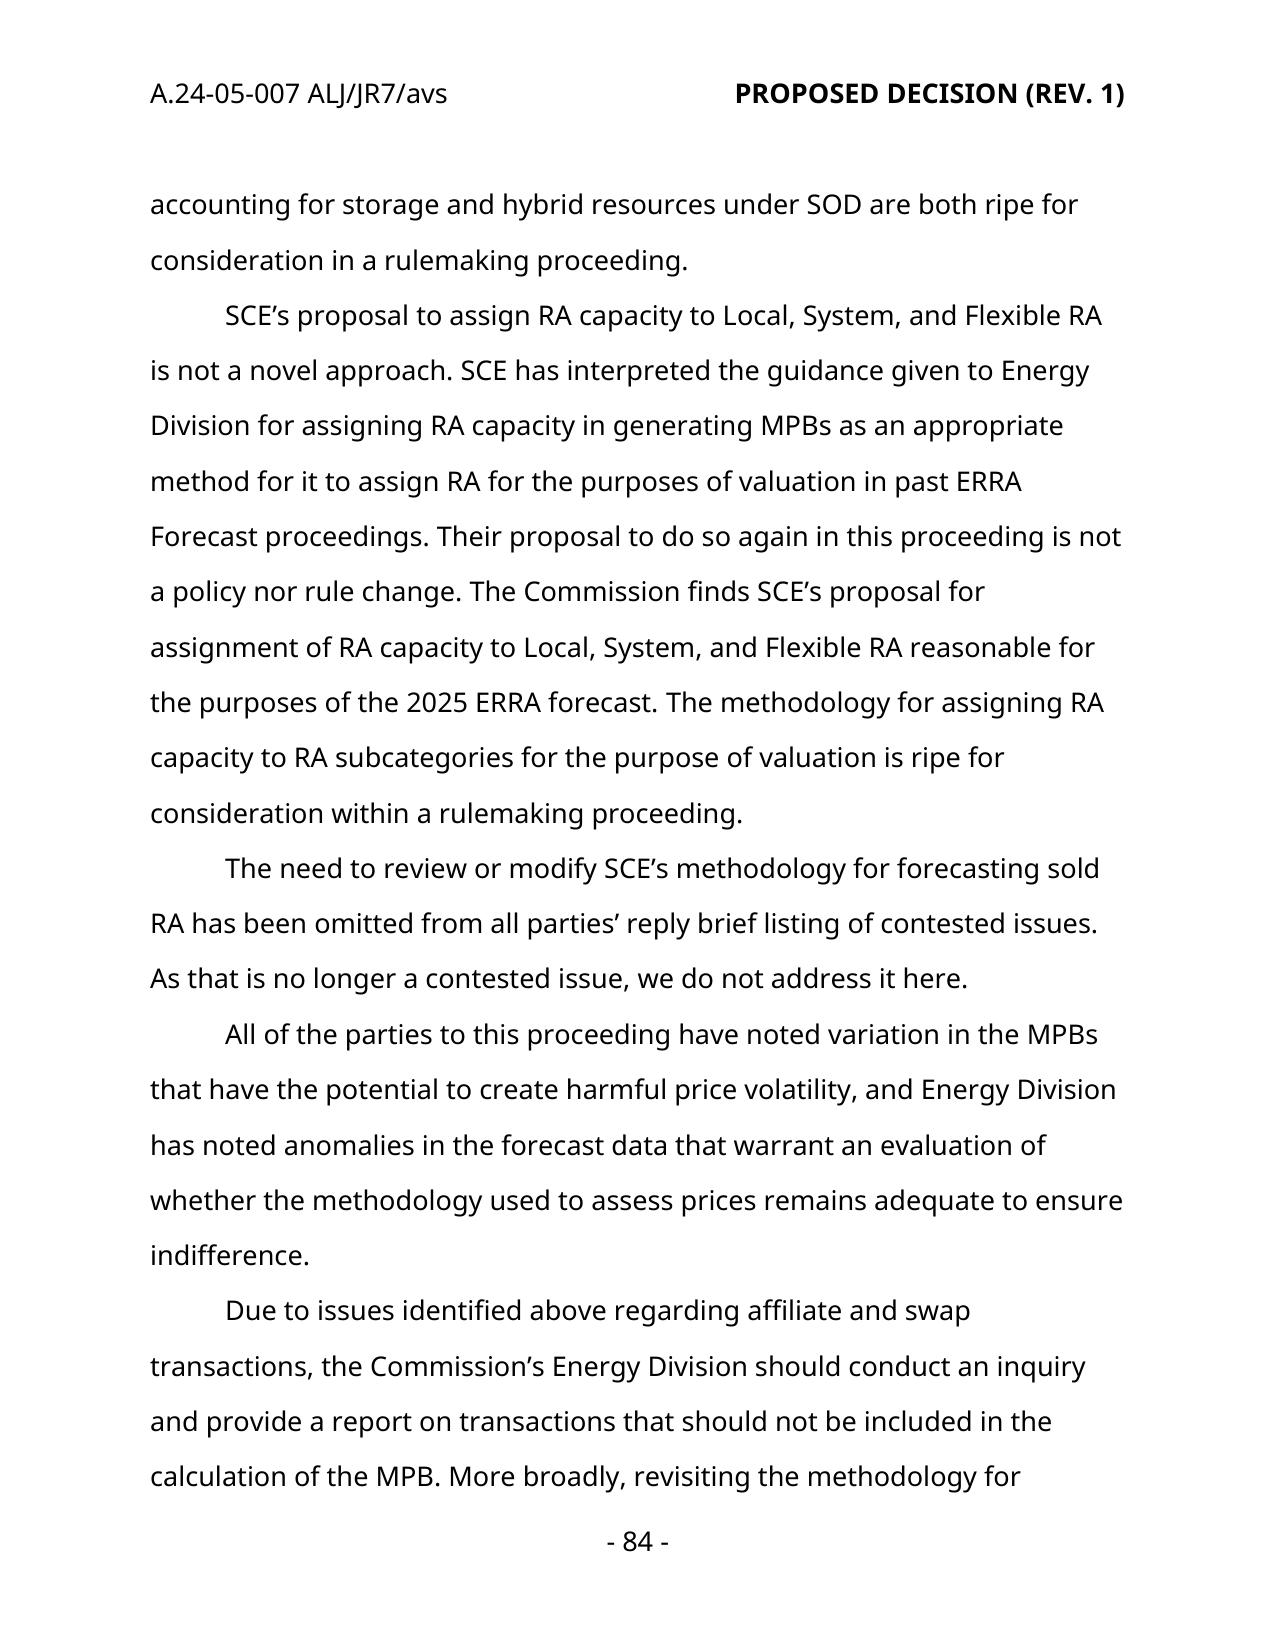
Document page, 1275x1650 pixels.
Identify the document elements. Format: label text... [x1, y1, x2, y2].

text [150, 1292, 1125, 1495]
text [150, 186, 1125, 278]
text SCE’s proposal to assign RA capacity to Local, System, and Flexible RA is not a novel approach. SCE has interpreted the guidance given to Energy Division for assigning RA capacity in generating MPBs as an appropriate method for it to assign RA for the purposes of valuation in past ERRA Forecast proceedings. Their proposal to do so again in this proceeding is not a policy nor rule change. The Commission finds SCE’s proposal for assignment of RA capacity to Local, System, and Flexible RA reasonable for the purposes of the 2025 ERRA forecast. The methodology for assigning RA capacity to RA subcategories for the purpose of valuation is ripe for consideration within a rulemaking proceeding. [150, 296, 1125, 831]
text The need to review or modify SCE’s methodology for forecasting sold RA has been omitted from all parties’ reply brief listing of contested issues. As that is no longer a contested issue, we do not address it here. [150, 849, 1125, 997]
text All of the parties to this proceeding have noted variation in the MPBs that have the potential to create harmful price volatility, and Energy Division has noted anomalies in the forecast data that warrant an evaluation of whether the methodology used to assess prices remains adequate to ensure indifference. [150, 1015, 1125, 1273]
